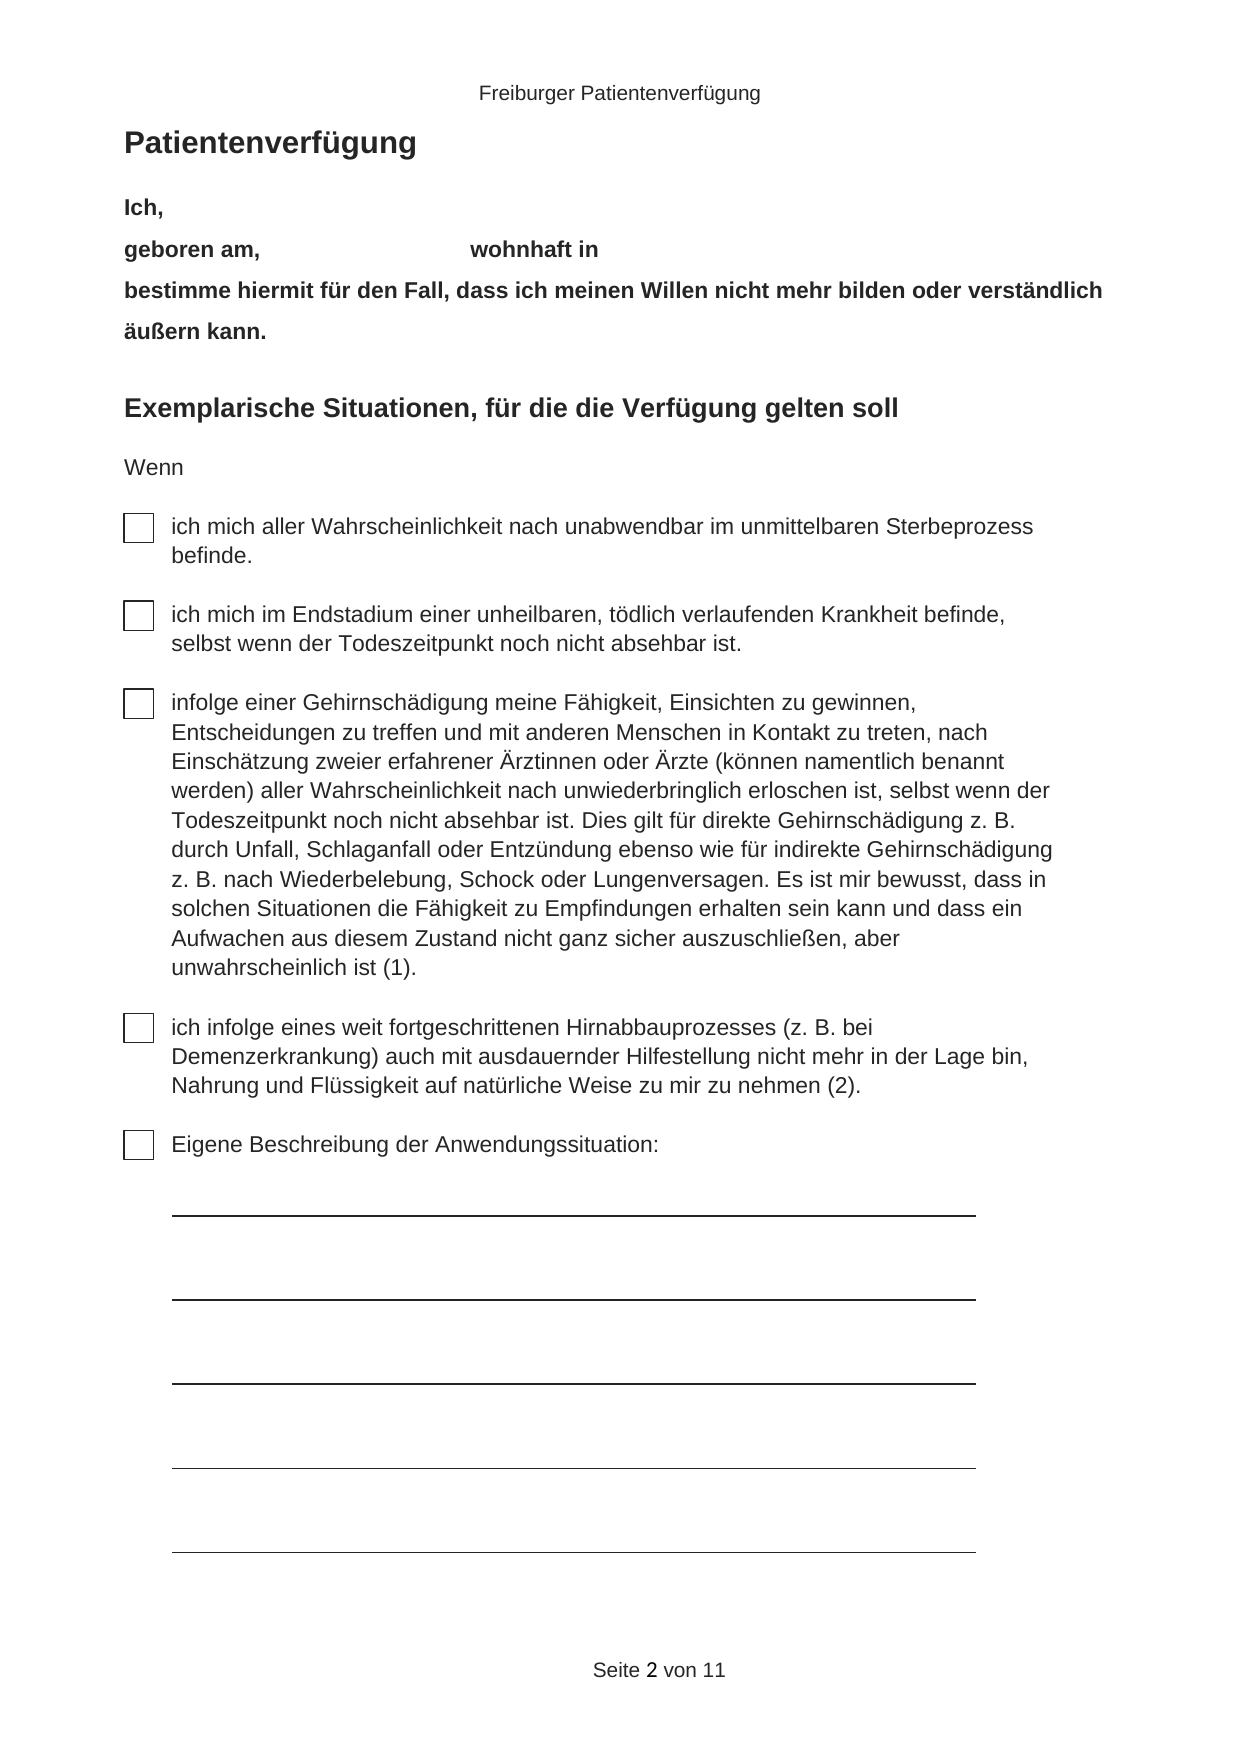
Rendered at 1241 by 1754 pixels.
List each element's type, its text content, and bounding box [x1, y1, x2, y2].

text ich mich aller Wahrscheinlichkeit nach unabwendbar im unmittelbaren Sterbeprozess befinde. [171, 513, 1109, 569]
subtitle Ich, [124, 194, 1128, 221]
text bestimme hiermit für den Fall, dass ich meinen Willen nicht mehr bilden oder verständlich äußern kann. [124, 277, 1109, 344]
text Exemplarische Situationen, für die die Verfügung gelten soll [124, 392, 1128, 424]
text Eigene Beschreibung der Anwendungssituation: [171, 1131, 1128, 1157]
text infolge einer Gehirnschädigung meine Fähigkeit, Einsichten zu gewinnen, Entscheidungen zu treffen und mit anderen Menschen in Kontakt zu treten, nach Einschätzung zweier erfahrener Ärztinnen oder Ärzte (können namentlich benannt werden) aller Wahrscheinlichkeit nach unwiederbringlich erloschen ist, selbst wenn der Todeszeitpunkt noch nicht absehbar ist. Dies gilt für direkte Gehirnschädigung z. B. durch Unfall, Schlaganfall oder Entzündung ebenso wie für indirekte Gehirnschädigung [171, 689, 1056, 863]
text geboren am, wohnhaft in [124, 236, 1128, 262]
text ich mich im Endstadium einer unheilbaren, tödlich verlaufenden Krankheit befinde, selbst wenn der Todeszeitpunkt noch nicht absehbar ist. [171, 601, 1056, 657]
text Wenn [124, 454, 1128, 481]
text Patientenverfügung [124, 124, 1128, 160]
text z. B. nach Wiederbelebung, Schock oder Lungenversagen. Es ist mir bewusst, dass in solchen Situationen die Fähigkeit zu Empfindungen erhalten sein kann und dass ein Aufwachen aus diesem Zustand nicht ganz sicher auszuschließen, aber unwahrscheinlich ist (1). [171, 866, 1056, 981]
text ich infolge eines weit fortgeschrittenen Hirnabbauprozesses (z. B. bei Demenzerkrankung) auch mit ausdauernder Hilfestellung nicht mehr in der Lage bin, Nahrung und Flüssigkeit auf natürliche Weise zu mir zu nehmen (2). [171, 1013, 1056, 1098]
